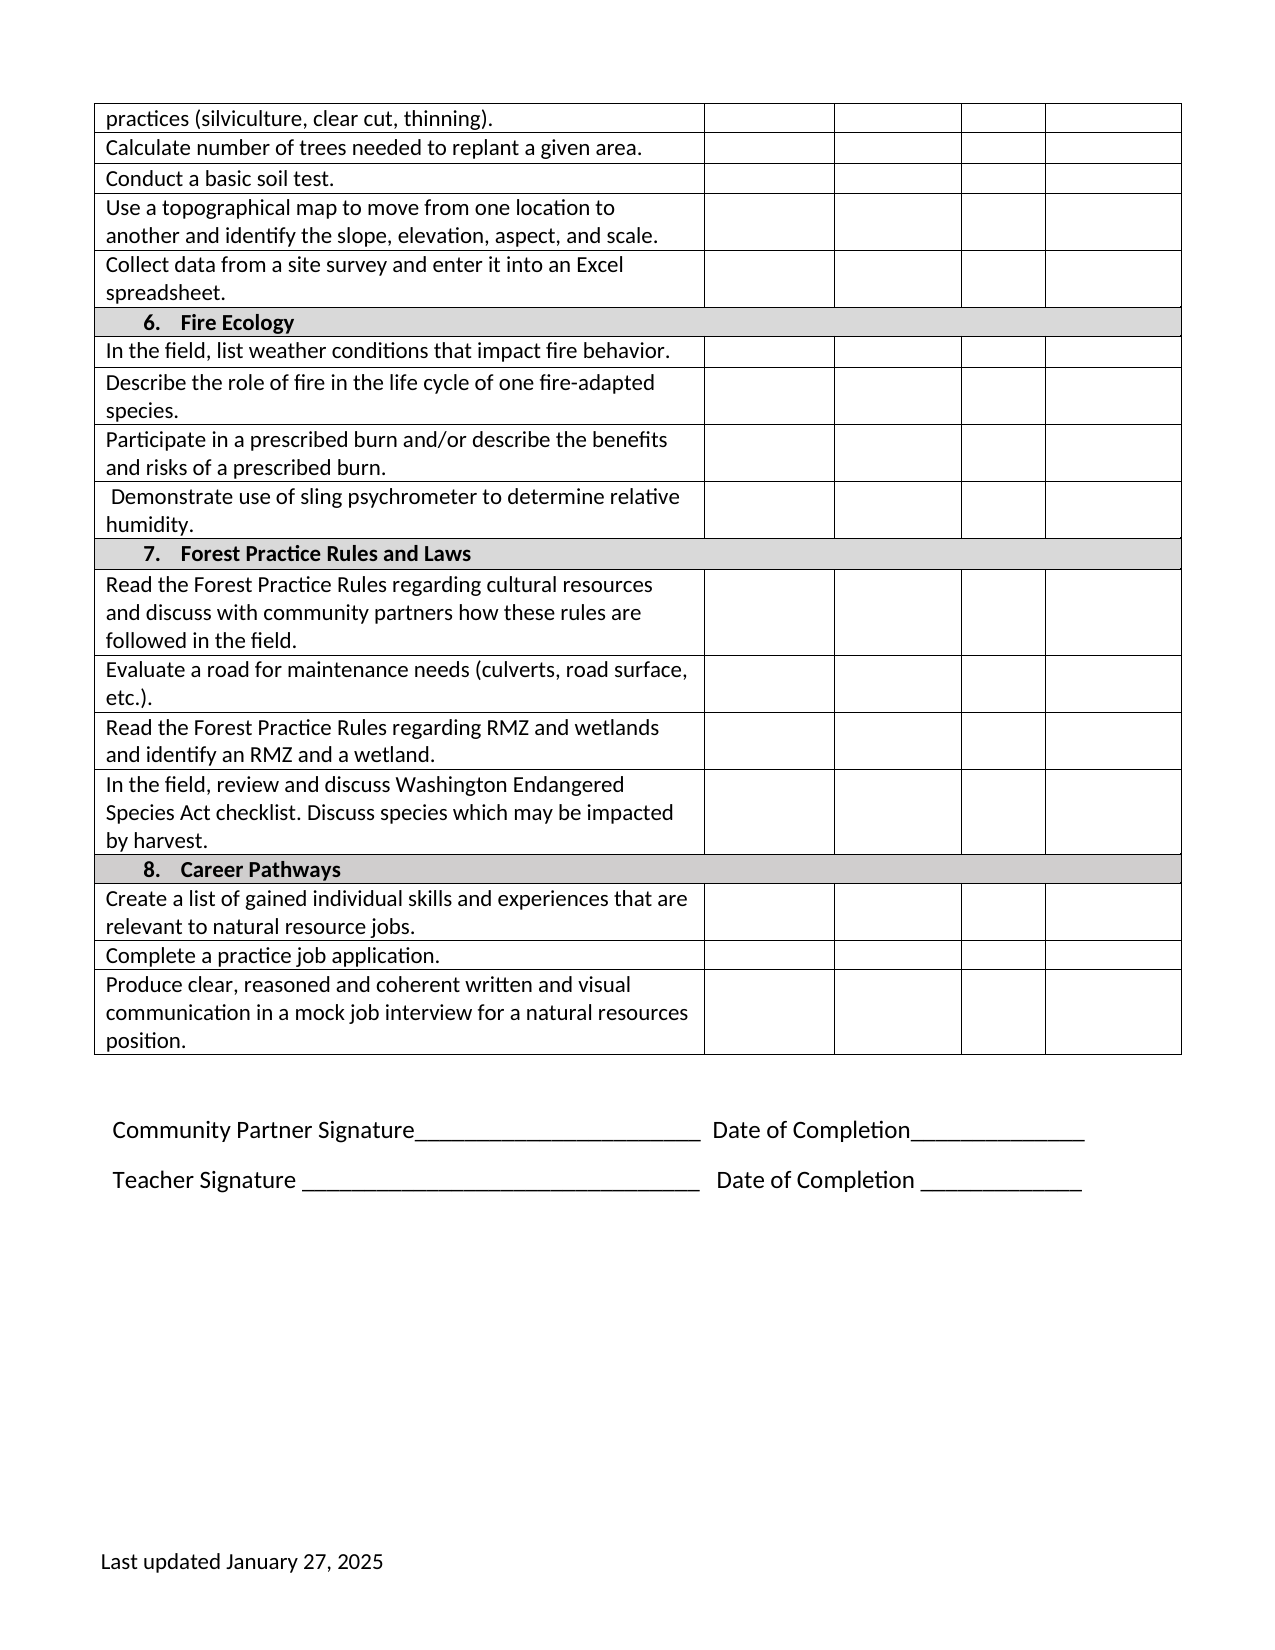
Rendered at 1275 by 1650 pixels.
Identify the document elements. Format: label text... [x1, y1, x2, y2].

table_cell [705, 884, 834, 940]
table_cell [1046, 425, 1181, 481]
table_cell Describe the role of fire in the life cycle of one fire-adapted species. [95, 368, 704, 424]
table_cell [835, 713, 961, 769]
table_cell [705, 194, 834, 249]
table_cell [835, 368, 961, 424]
table_cell [962, 770, 1045, 854]
table_cell Create a list of gained individual skills and experiences that are relevant to natural resource jobs. [95, 884, 704, 940]
table_cell [835, 164, 961, 192]
table_cell Fire Ecology [95, 308, 1181, 336]
table_cell [1046, 770, 1181, 854]
table_cell [962, 133, 1045, 163]
table_cell [705, 713, 834, 769]
table_cell In the field, review and discuss Washington Endangered Species Act checklist. Discuss species which may be impacted by harvest. [95, 770, 704, 854]
table_cell [962, 164, 1045, 192]
table_cell [1046, 713, 1181, 769]
table_cell [705, 368, 834, 424]
table_cell [962, 713, 1045, 769]
table_cell [705, 570, 834, 654]
table_cell [835, 482, 961, 538]
table_cell [835, 884, 961, 940]
table_cell In the field, list weather conditions that impact fire behavior. [95, 337, 704, 367]
table_cell Participate in a prescribed burn and/or describe the benefits and risks of a prescribed burn. [95, 425, 704, 481]
table_cell [1046, 656, 1181, 712]
table_cell [962, 337, 1045, 367]
table_cell [835, 337, 961, 367]
table_cell [835, 425, 961, 481]
table_cell [962, 970, 1045, 1054]
table_cell [962, 941, 1045, 969]
table_cell [962, 368, 1045, 424]
table_cell [705, 941, 834, 969]
table_cell [962, 251, 1045, 307]
table_cell [705, 970, 834, 1054]
table_cell [705, 656, 834, 712]
table_cell [1046, 884, 1181, 940]
table_cell [1046, 164, 1181, 192]
table_cell [1046, 104, 1181, 132]
text Teacher Signature ________________________________ Date of Completion _____________ [112, 1164, 1134, 1195]
table_cell [1046, 368, 1181, 424]
table_cell [1046, 941, 1181, 969]
table_cell [835, 656, 961, 712]
table_cell Read the Forest Practice Rules regarding RMZ and wetlands and identify an RMZ and a wetland. [95, 713, 704, 769]
table_cell [835, 941, 961, 969]
table_cell [962, 104, 1045, 132]
table_cell Conduct a basic soil test. [95, 164, 704, 192]
table_cell [1046, 970, 1181, 1054]
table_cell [95, 104, 704, 132]
table_cell [835, 194, 961, 249]
table_cell [835, 570, 961, 654]
table_cell Produce clear, reasoned and coherent written and visual communication in a mock job interview for a natural resources position. [95, 970, 704, 1054]
table_cell [835, 770, 961, 854]
text Community Partner Signature_______________________ Date of Completion______________ [112, 1114, 1134, 1145]
table_cell [705, 482, 834, 538]
table_cell [962, 884, 1045, 940]
table_cell Complete a practice job application. [95, 941, 704, 969]
table_cell Evaluate a road for maintenance needs (culverts, road surface, etc.). [95, 656, 704, 712]
table_cell Use a topographical map to move from one location to another and identify the slope, elevation, aspect, and scale. [95, 194, 704, 249]
table_cell [705, 425, 834, 481]
table_cell Calculate number of trees needed to replant a given area. [95, 133, 704, 163]
table_cell [962, 570, 1045, 654]
table_cell [705, 133, 834, 163]
table_cell Demonstrate use of sling psychrometer to determine relative humidity. [95, 482, 704, 538]
table_cell [835, 104, 961, 132]
table_cell Career Pathways [95, 855, 1181, 883]
table_cell [705, 164, 834, 192]
table_cell Collect data from a site survey and enter it into an Excel spreadsheet. [95, 251, 704, 307]
table_cell [1046, 133, 1181, 163]
table_cell Forest Practice Rules and Laws [95, 539, 1181, 569]
table_cell Read the Forest Practice Rules regarding cultural resources and discuss with community partners how these rules are followed in the field. [95, 570, 704, 654]
table_cell [705, 251, 834, 307]
table_cell [1046, 194, 1181, 249]
table_cell [705, 104, 834, 132]
table_cell [962, 425, 1045, 481]
table_cell [705, 337, 834, 367]
table_cell [1046, 570, 1181, 654]
table_cell [1046, 251, 1181, 307]
table_cell [962, 656, 1045, 712]
table_cell [962, 194, 1045, 249]
table_cell [962, 482, 1045, 538]
table_cell [835, 251, 961, 307]
table_cell [1046, 482, 1181, 538]
table_cell [705, 770, 834, 854]
table_cell [835, 970, 961, 1054]
table_cell [1046, 337, 1181, 367]
table_cell [835, 133, 961, 163]
